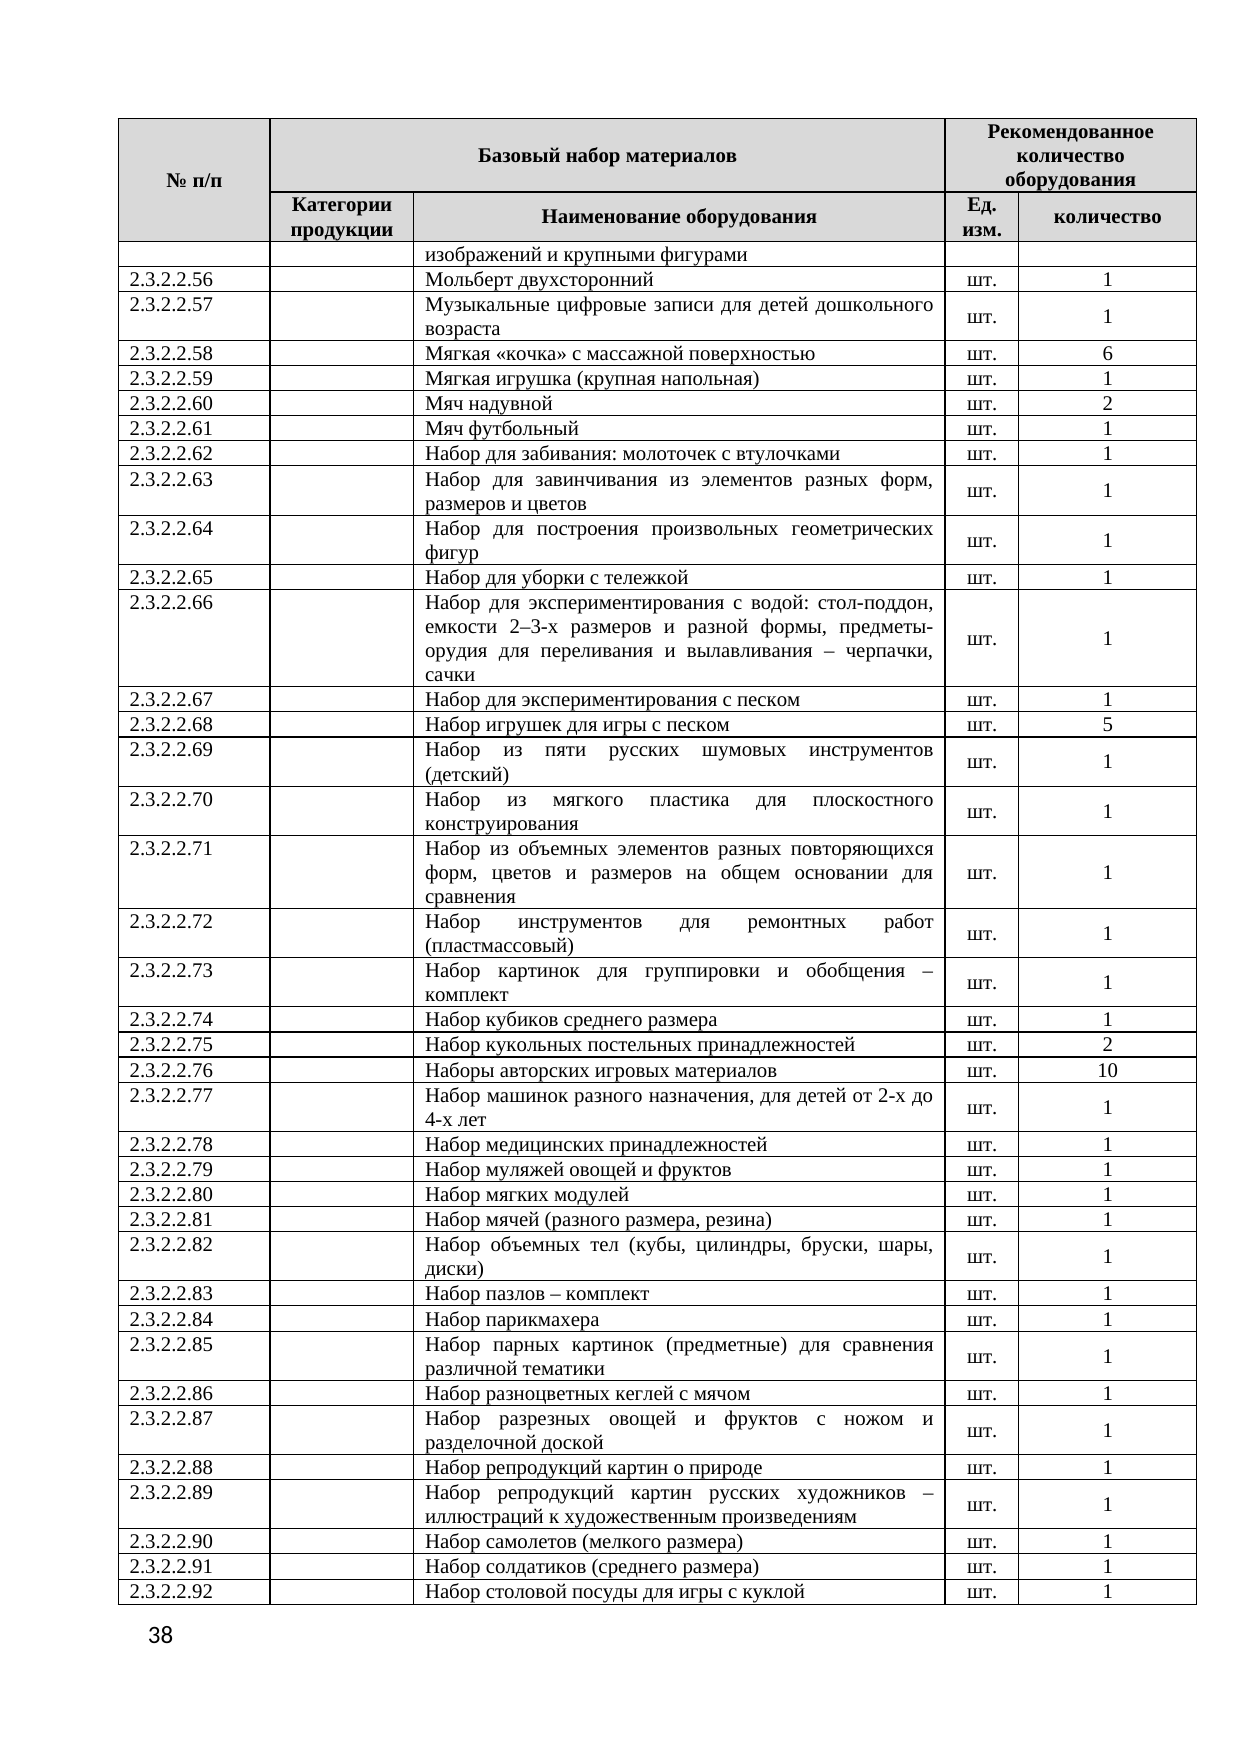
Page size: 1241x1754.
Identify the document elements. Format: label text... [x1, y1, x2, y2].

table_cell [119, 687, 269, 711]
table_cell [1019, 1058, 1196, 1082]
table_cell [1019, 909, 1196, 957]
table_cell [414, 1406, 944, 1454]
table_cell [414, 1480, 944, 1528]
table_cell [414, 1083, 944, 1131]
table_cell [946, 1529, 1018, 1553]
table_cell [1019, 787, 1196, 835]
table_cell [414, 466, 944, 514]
table_header Рекомендованное количество оборудования [946, 119, 1196, 191]
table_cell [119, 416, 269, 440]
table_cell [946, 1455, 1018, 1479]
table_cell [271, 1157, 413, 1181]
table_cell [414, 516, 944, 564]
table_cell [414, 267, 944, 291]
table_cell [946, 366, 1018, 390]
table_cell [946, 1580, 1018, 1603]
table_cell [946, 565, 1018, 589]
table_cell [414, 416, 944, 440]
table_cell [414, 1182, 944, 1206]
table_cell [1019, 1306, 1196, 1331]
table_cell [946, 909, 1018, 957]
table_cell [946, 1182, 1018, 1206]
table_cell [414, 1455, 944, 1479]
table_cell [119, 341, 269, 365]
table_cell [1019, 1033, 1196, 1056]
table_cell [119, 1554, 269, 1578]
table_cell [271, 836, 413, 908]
table_cell Наименование оборудования [414, 193, 944, 241]
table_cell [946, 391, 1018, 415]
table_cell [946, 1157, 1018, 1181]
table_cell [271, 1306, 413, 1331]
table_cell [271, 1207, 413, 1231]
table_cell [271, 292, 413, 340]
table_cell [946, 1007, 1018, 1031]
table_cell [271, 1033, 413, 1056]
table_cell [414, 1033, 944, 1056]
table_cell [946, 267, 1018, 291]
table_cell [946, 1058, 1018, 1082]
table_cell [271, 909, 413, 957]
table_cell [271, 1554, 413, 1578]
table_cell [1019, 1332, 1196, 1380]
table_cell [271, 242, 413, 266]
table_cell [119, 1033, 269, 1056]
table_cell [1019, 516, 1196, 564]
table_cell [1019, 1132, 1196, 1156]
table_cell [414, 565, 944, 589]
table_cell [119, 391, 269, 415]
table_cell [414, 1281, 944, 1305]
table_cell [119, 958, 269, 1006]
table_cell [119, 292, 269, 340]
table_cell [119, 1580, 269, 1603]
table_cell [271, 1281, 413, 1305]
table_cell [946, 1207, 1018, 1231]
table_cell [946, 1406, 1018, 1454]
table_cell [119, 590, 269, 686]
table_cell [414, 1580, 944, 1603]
table_cell Ед. изм. [946, 193, 1018, 241]
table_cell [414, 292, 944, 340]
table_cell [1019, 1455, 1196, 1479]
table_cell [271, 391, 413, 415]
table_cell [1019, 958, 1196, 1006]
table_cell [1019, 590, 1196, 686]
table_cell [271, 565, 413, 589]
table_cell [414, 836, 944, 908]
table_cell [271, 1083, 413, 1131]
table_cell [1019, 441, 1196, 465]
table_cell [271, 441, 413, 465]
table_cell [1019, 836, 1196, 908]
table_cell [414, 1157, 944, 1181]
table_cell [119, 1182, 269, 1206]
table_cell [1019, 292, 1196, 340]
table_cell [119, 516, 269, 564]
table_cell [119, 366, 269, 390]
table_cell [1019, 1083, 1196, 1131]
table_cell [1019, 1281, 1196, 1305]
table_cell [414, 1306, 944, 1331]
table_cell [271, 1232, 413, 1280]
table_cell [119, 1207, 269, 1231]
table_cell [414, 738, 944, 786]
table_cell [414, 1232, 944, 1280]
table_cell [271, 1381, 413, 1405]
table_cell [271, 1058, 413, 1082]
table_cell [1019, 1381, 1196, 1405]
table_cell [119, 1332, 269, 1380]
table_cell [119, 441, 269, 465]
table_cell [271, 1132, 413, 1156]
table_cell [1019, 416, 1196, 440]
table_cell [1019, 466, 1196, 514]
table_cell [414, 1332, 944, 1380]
table_cell количество [1019, 193, 1196, 241]
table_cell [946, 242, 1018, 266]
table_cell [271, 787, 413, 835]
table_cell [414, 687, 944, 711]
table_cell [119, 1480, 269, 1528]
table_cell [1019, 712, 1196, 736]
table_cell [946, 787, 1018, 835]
table_header № п/п [119, 119, 269, 241]
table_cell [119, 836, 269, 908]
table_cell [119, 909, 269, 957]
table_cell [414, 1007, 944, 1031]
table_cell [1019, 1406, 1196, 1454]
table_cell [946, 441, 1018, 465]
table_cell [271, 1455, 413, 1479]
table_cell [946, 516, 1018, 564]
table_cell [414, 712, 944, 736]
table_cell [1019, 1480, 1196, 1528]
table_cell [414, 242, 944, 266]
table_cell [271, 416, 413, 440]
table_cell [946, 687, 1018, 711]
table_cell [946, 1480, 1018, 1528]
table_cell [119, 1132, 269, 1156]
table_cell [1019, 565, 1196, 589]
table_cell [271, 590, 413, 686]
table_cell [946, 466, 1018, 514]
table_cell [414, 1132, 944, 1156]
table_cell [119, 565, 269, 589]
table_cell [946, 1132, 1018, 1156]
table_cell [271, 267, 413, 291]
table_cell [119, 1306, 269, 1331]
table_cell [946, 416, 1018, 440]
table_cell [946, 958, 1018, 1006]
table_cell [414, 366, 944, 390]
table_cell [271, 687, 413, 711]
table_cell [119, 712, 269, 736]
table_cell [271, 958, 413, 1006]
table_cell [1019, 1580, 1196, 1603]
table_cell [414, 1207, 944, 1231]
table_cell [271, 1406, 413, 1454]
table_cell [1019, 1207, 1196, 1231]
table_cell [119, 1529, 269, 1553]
table_header Базовый набор материалов [271, 119, 944, 191]
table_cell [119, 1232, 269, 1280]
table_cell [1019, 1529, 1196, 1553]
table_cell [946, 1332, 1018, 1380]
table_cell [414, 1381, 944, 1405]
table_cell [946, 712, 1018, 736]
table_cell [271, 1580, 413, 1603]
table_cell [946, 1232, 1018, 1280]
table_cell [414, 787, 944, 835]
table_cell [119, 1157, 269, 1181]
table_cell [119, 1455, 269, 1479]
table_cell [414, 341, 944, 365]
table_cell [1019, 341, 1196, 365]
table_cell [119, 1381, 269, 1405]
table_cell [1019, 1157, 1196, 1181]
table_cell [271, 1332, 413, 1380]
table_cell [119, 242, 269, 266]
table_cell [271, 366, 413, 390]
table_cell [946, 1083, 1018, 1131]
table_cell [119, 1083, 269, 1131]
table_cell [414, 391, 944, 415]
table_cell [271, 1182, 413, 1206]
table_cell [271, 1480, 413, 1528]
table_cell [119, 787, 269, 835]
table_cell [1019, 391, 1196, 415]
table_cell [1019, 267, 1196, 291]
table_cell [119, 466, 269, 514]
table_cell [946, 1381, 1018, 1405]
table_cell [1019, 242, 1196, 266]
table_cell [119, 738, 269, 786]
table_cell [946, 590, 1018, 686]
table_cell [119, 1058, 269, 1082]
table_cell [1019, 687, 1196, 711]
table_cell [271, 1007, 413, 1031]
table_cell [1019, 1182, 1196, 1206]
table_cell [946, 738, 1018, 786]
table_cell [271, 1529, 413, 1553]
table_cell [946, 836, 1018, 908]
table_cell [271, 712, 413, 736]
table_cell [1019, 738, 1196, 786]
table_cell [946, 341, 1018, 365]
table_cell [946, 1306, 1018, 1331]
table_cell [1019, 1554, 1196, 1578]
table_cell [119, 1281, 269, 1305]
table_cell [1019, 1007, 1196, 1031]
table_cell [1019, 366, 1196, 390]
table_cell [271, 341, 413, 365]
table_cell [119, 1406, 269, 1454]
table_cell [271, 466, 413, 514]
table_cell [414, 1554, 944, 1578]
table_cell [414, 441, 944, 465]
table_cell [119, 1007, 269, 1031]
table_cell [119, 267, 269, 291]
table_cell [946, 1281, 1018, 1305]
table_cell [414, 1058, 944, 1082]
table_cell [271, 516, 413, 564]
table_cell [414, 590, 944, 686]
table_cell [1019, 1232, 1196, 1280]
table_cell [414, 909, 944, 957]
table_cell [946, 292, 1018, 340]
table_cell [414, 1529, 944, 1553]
table_cell Категории продукции [271, 193, 413, 241]
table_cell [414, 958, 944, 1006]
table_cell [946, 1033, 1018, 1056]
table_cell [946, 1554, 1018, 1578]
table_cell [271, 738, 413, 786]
